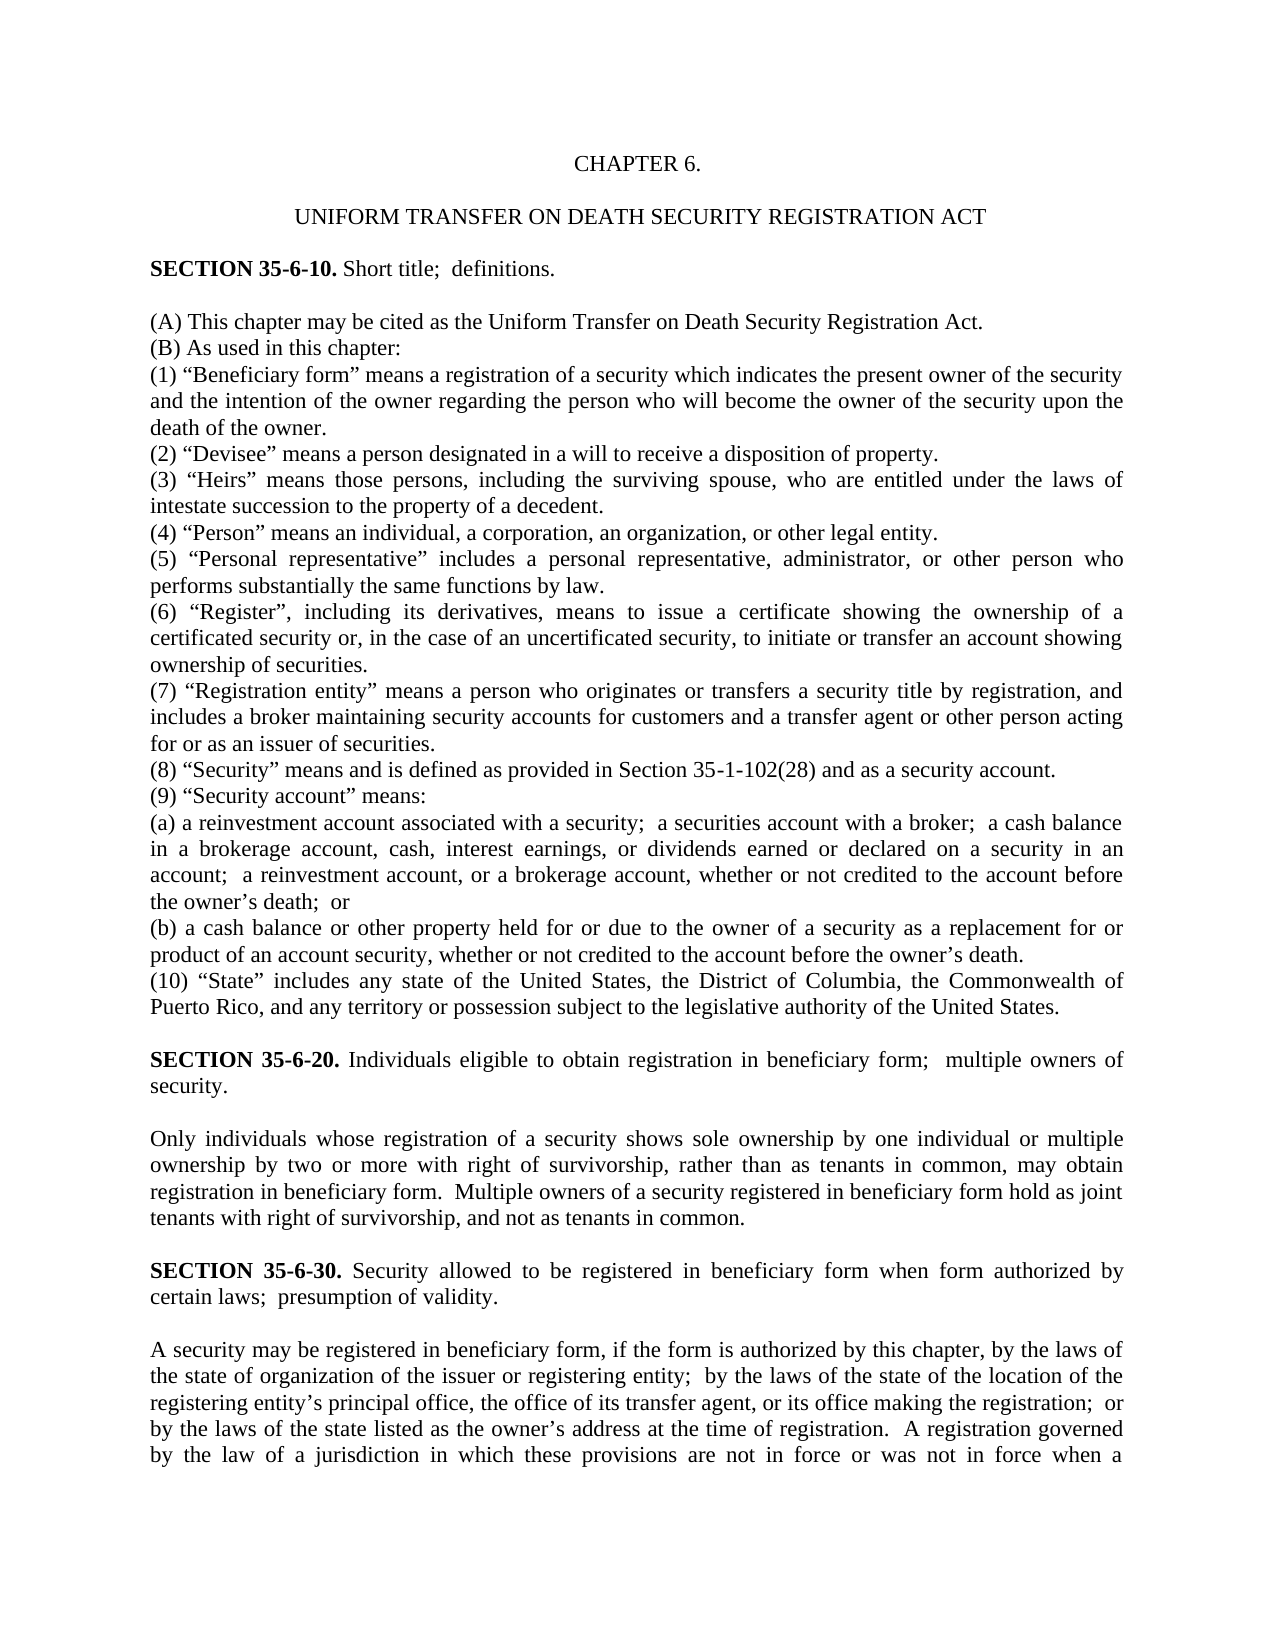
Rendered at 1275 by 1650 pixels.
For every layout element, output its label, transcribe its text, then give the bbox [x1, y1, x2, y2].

text (5) “Personal representative” includes a personal representative, administrator, or other person who performs substantially the same functions by law. [150, 545, 1125, 598]
text (8) “Security” means and is defined as provided in Section 35-1-102(28) and as a security account. [150, 756, 1125, 782]
text Only individuals whose registration of a security shows sole ownership by one individual or multiple ownership by two or more with right of survivorship, rather than as tenants in common, may obtain registration in beneficiary form. Multiple owners of a security registered in beneficiary form hold as joint tenants with right of survivorship, and not as tenants in common. [150, 1125, 1125, 1231]
text (3) “Heirs” means those persons, including the surviving spouse, who are entitled under the laws of intestate succession to the property of a decedent. [150, 466, 1125, 519]
text (a) a reinvestment account associated with a security; a securities account with a broker; a cash balance in a brokerage account, cash, interest earnings, or dividends earned or declared on a security in an account; a reinvestment account, or a brokerage account, whether or not credited to the account before the owner’s death; or [150, 809, 1125, 914]
text (A) This chapter may be cited as the Uniform Transfer on Death Security Registration Act. [150, 308, 1125, 334]
text SECTION 35-6-20. Individuals eligible to obtain registration in beneficiary form; multiple owners of security. [150, 1046, 1125, 1099]
text SECTION 35-6-10. Short title; definitions. [150, 255, 1125, 282]
text CHAPTER 6. [150, 150, 1125, 176]
text UNIFORM TRANSFER ON DEATH SECURITY REGISTRATION ACT [150, 203, 1125, 229]
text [150, 1336, 1125, 1468]
text (1) “Beneficiary form” means a registration of a security which indicates the present owner of the security and the intention of the owner regarding the person who will become the owner of the security upon the death of the owner. [150, 361, 1125, 440]
text (7) “Registration entity” means a person who originates or transfers a security title by registration, and includes a broker maintaining security accounts for customers and a transfer agent or other person acting for or as an issuer of securities. [150, 677, 1125, 756]
text (10) “State” includes any state of the United States, the District of Columbia, the Commonwealth of Puerto Rico, and any territory or possession subject to the legislative authority of the United States. [150, 967, 1125, 1020]
text (2) “Devisee” means a person designated in a will to receive a disposition of property. [150, 440, 1125, 466]
text (b) a cash balance or other property held for or due to the owner of a security as a replacement for or product of an account security, whether or not credited to the account before the owner’s death. [150, 914, 1125, 967]
text (B) As used in this chapter: [150, 334, 1125, 361]
text (4) “Person” means an individual, a corporation, an organization, or other legal entity. [150, 519, 1125, 545]
text (6) “Register”, including its derivatives, means to issue a certificate showing the ownership of a certificated security or, in the case of an uncertificated security, to initiate or transfer an account showing ownership of securities. [150, 598, 1125, 677]
text SECTION 35-6-30. Security allowed to be registered in beneficiary form when form authorized by certain laws; presumption of validity. [150, 1257, 1125, 1309]
text (9) “Security account” means: [150, 782, 1125, 809]
